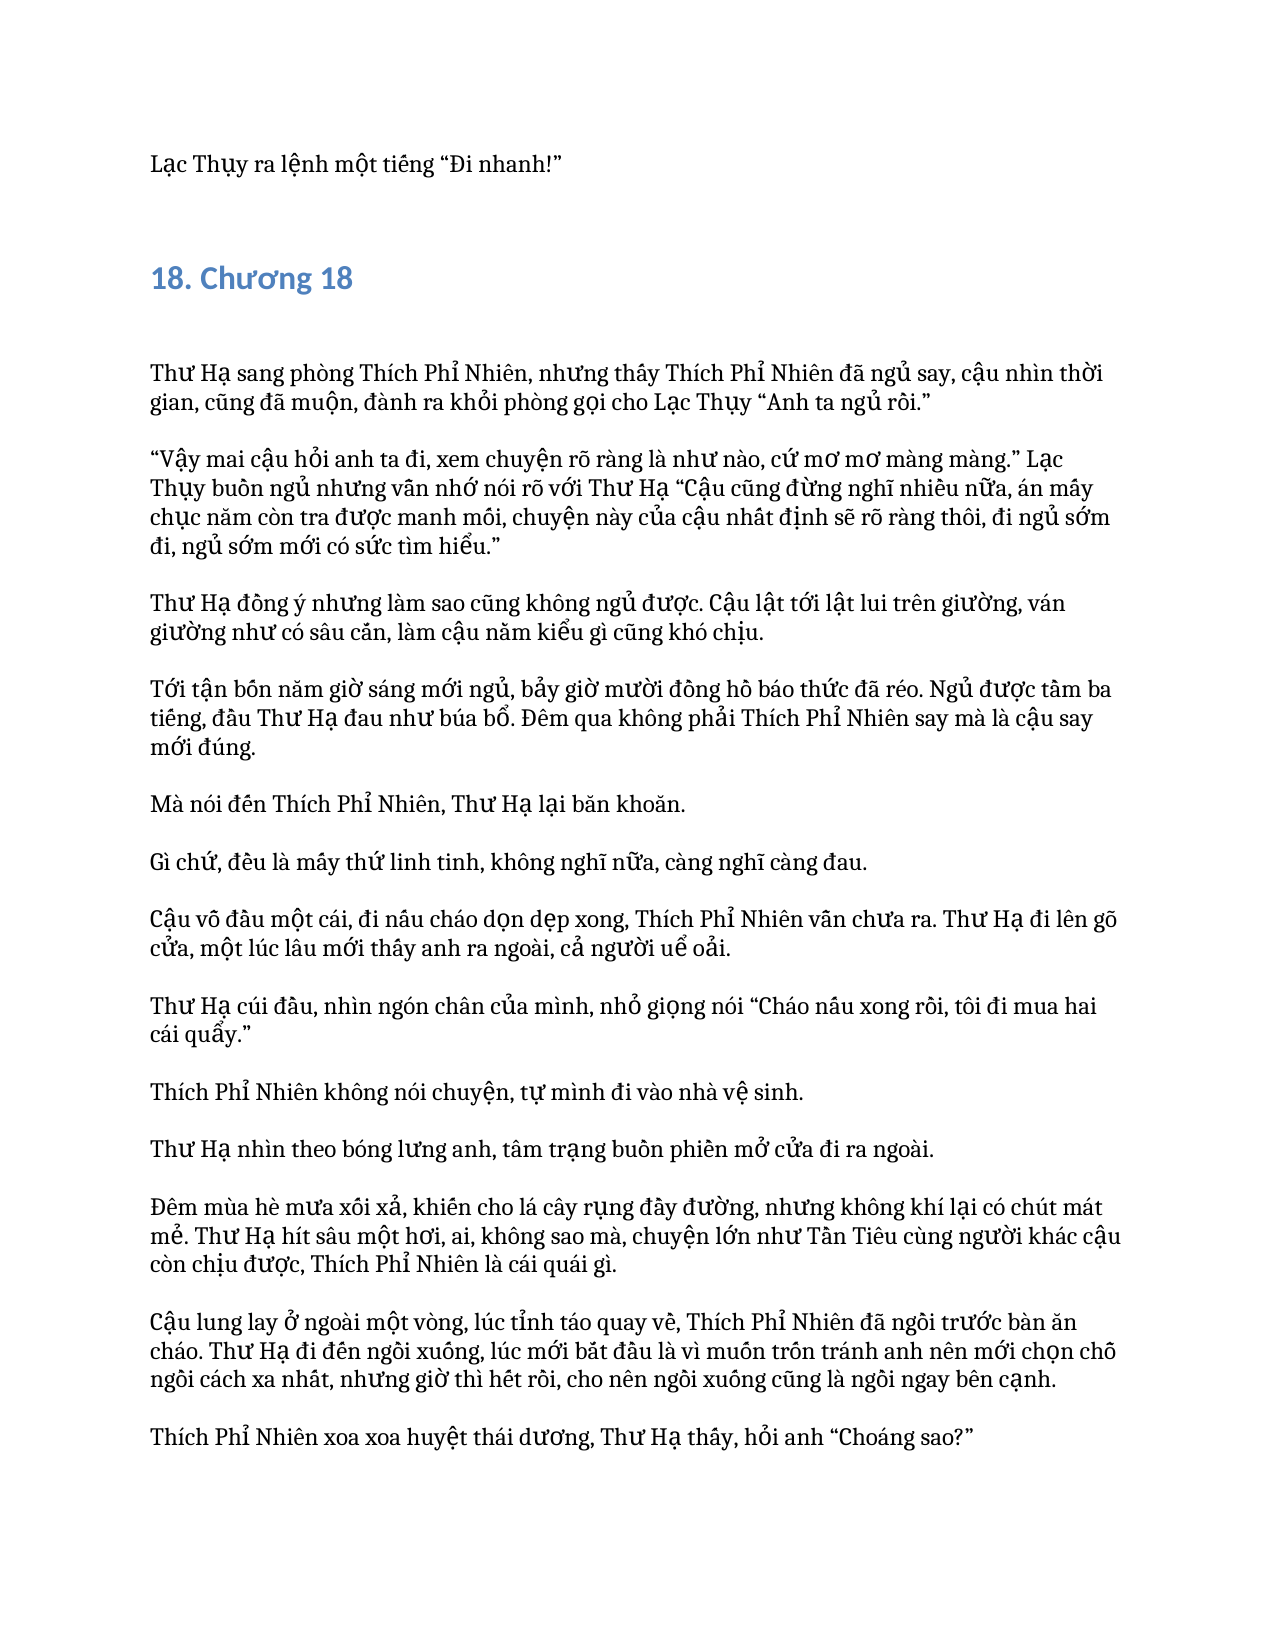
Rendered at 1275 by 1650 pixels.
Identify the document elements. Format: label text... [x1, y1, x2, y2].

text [150, 302, 1125, 1480]
subtitle 18. Chương 18 [150, 257, 1125, 298]
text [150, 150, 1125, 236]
